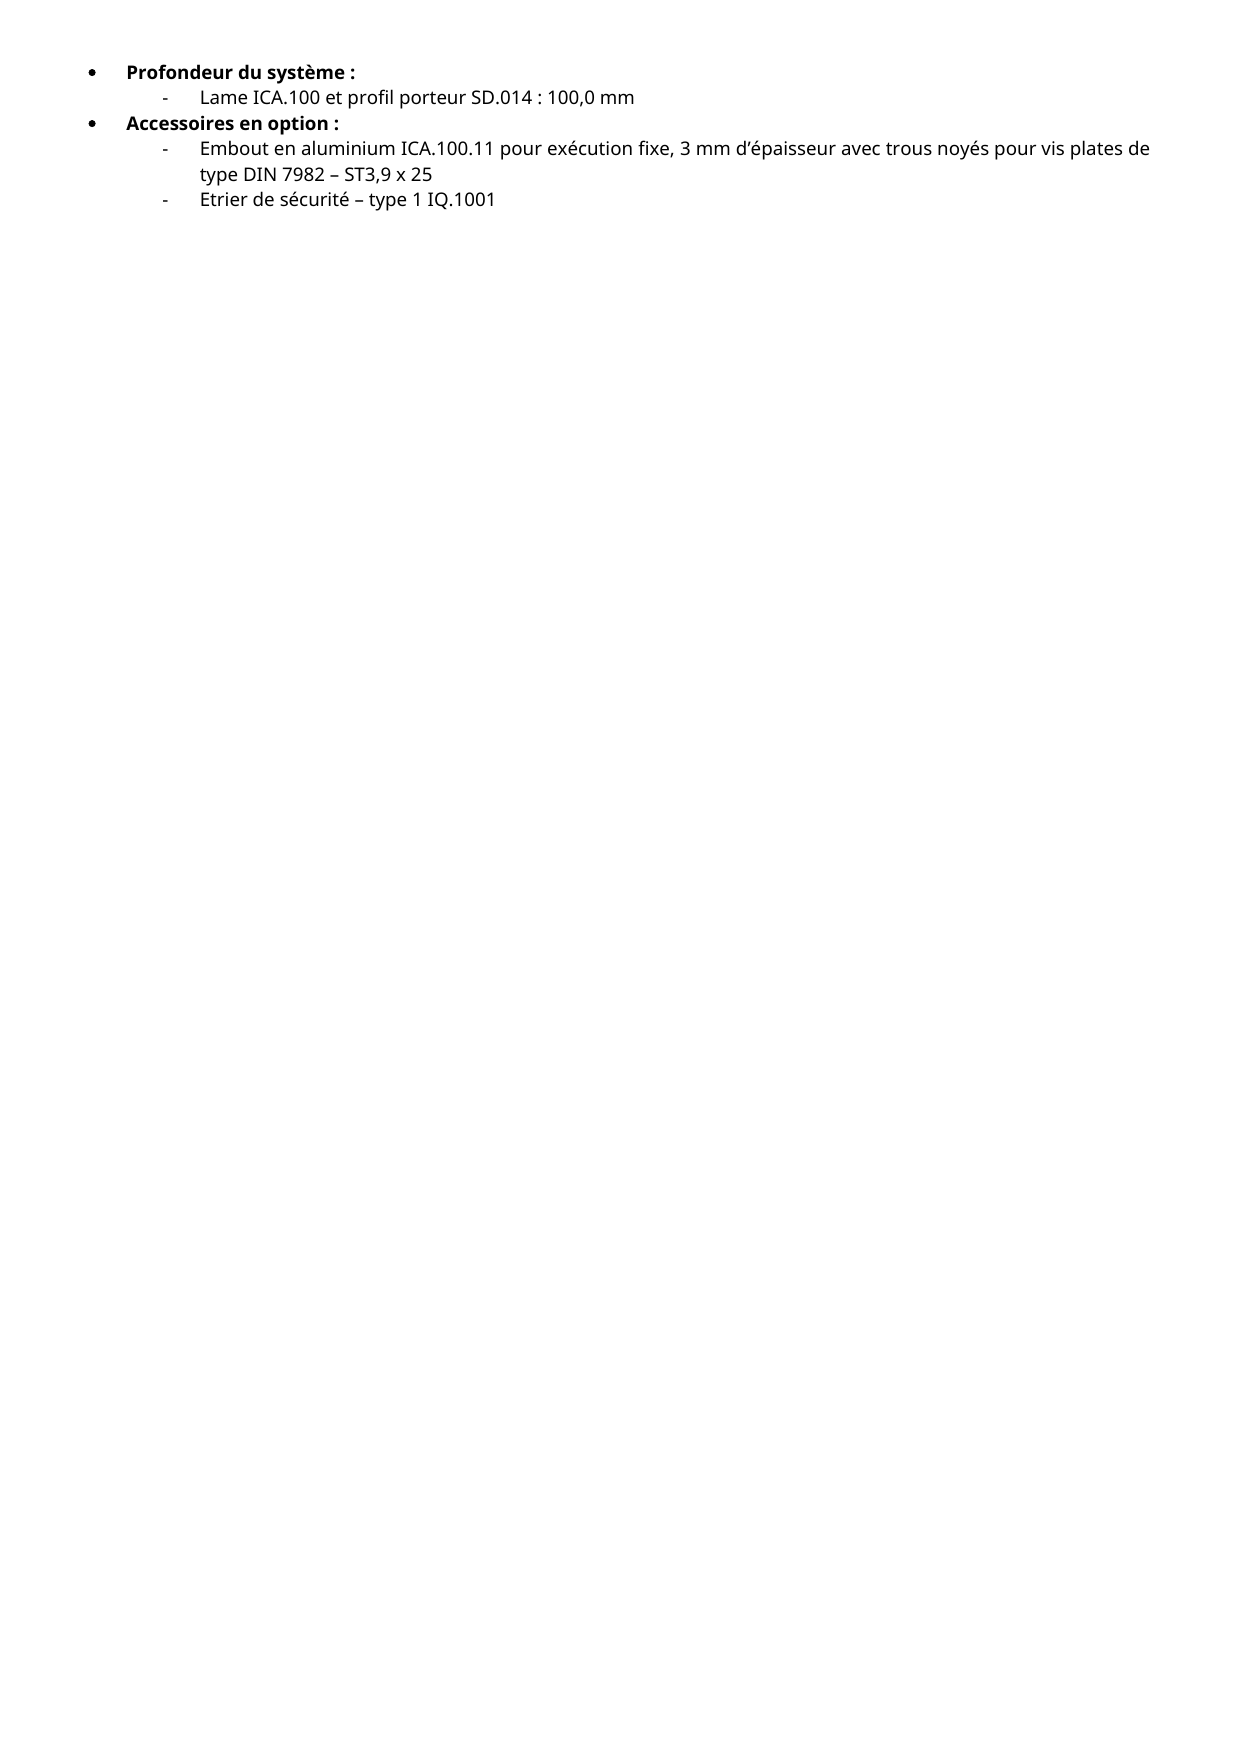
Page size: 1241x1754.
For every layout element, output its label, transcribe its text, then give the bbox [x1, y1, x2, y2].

list Lame ICA.100 et profil porteur SD.014 : 100,0 mm [162, 84, 1152, 110]
list Etrier de sécurité – type 1 IQ.1001 [162, 187, 1152, 212]
list Accessoires en option : [89, 110, 1152, 136]
list Profondeur du système : [89, 59, 1152, 84]
list Embout en aluminium ICA.100.11 pour exécution fixe, 3 mm d’épaisseur avec trous noyés pour vis plates de type DIN 7982 – ST3,9 x 25 [162, 136, 1152, 187]
